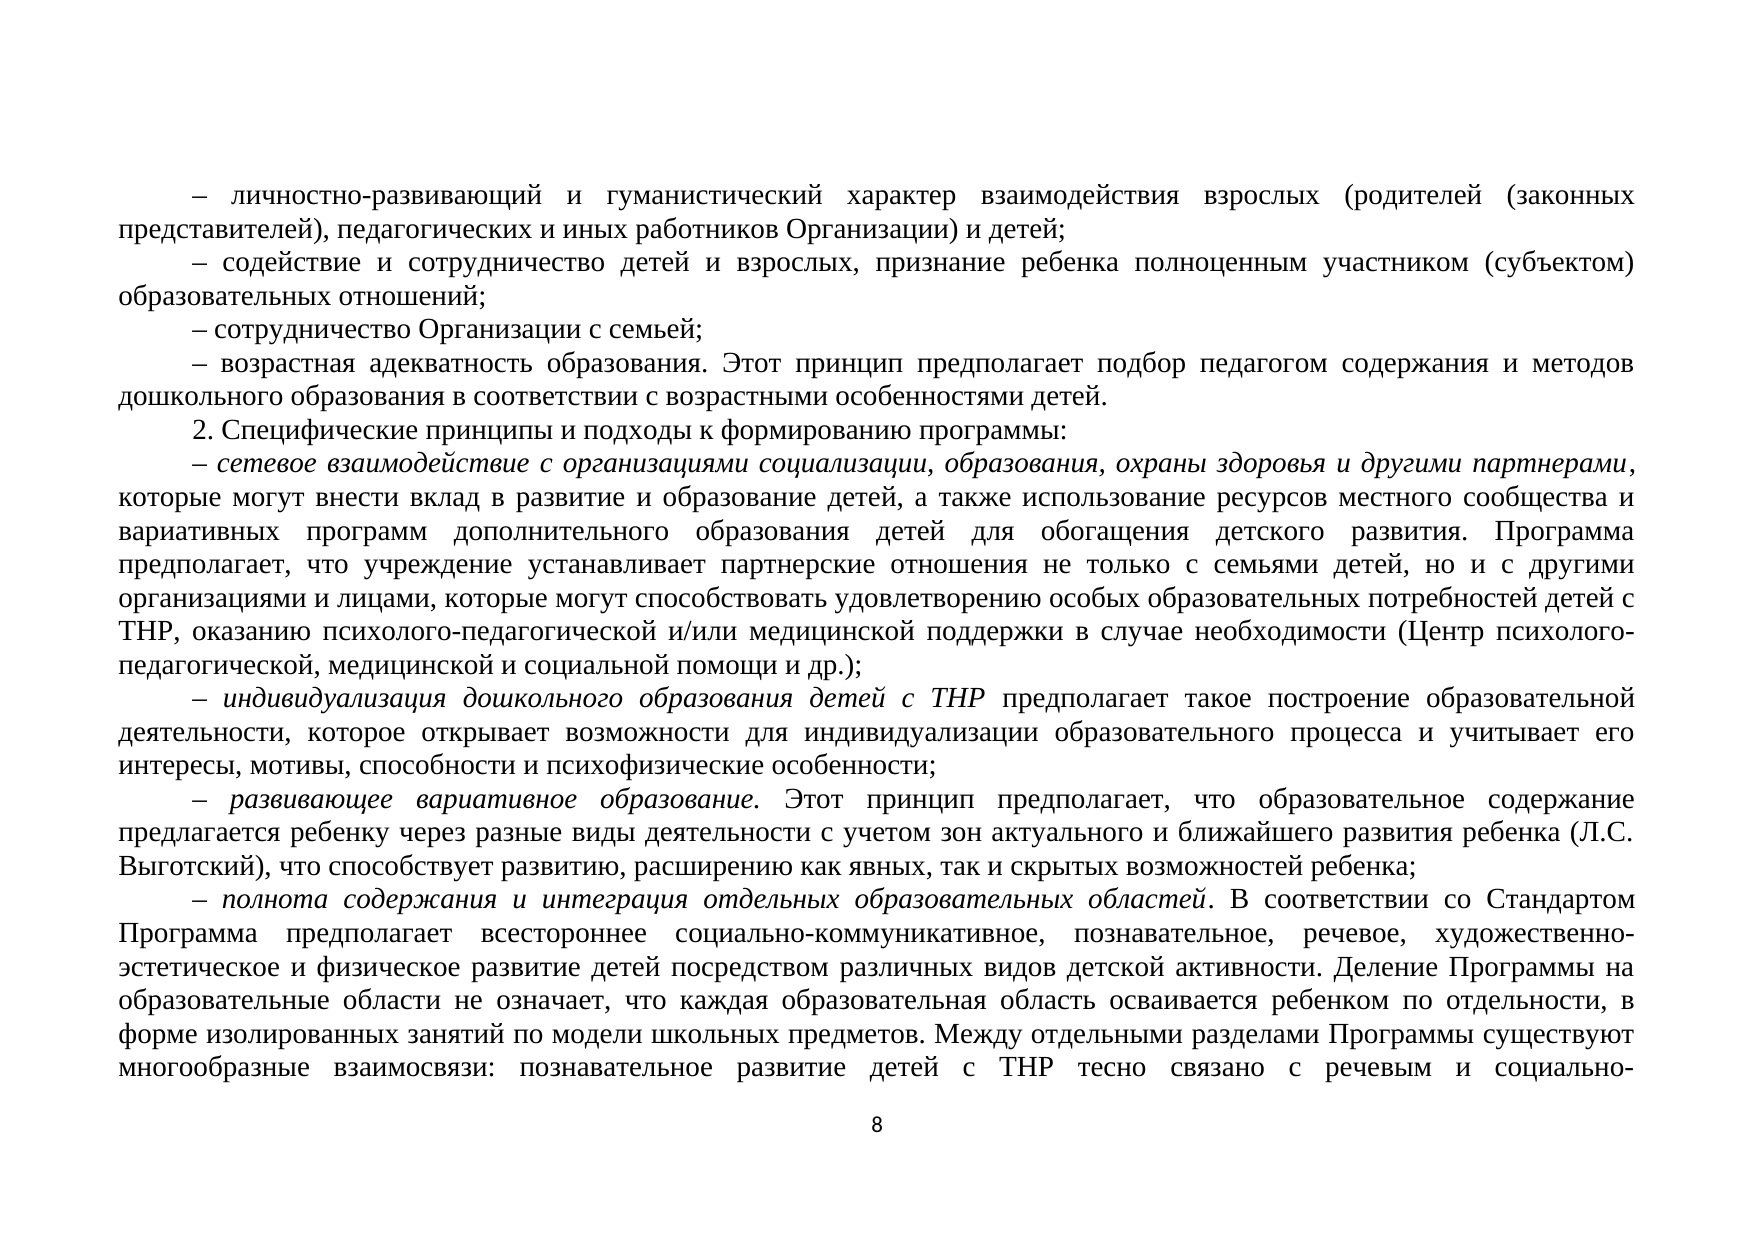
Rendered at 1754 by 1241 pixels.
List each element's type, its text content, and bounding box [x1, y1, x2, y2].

text – развивающее вариативное образование. Этот принцип предполагает, что образовательное содержание предлагается ребенку через разные виды деятельности с учетом зон актуального и ближайшего развития ребенка (Л.С. Выготский), что способствует развитию, расширению как явных, так и скрытых возможностей ребенка; [118, 781, 1636, 882]
text – сетевое взаимодействие с организациями социализации, образования, охраны здоровья и другими партнерами, которые могут внести вклад в развитие и образование детей, а также использование ресурсов местного сообщества и вариативных программ дополнительного образования детей для обогащения детского развития. Программа предполагает, что учреждение устанавливает партнерские отношения не только с семьями детей, но и с другими организациями и лицами, которые могут способствовать удовлетворению особых образовательных потребностей детей с ТНР, оказанию психолого-педагогической и/или медицинской поддержки в случае необходимости (Центр психолого-педагогической, медицинской и социальной помощи и др.); [118, 446, 1636, 680]
text – сотрудничество Организации с семьей; [118, 311, 1636, 345]
text – содействие и сотрудничество детей и взрослых, признание ребенка полноценным участником (субъектом) образовательных отношений; [118, 244, 1636, 311]
text – возрастная адекватность образования. Этот принцип предполагает подбор педагогом содержания и методов дошкольного образования в соответствии с возрастными особенностями детей. [118, 345, 1636, 412]
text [118, 882, 1636, 1083]
text – личностно-развивающий и гуманистический характер взаимодействия взрослых (родителей (законных представителей), педагогических и иных работников Организации) и детей; [118, 177, 1636, 244]
text 2. Специфические принципы и подходы к формированию программы: [118, 412, 1636, 446]
text – индивидуализация дошкольного образования детей с ТНР предполагает такое построение образовательной деятельности, которое открывает возможности для индивидуализации образовательного процесса и учитывает его интересы, мотивы, способности и психофизические особенности; [118, 680, 1636, 781]
